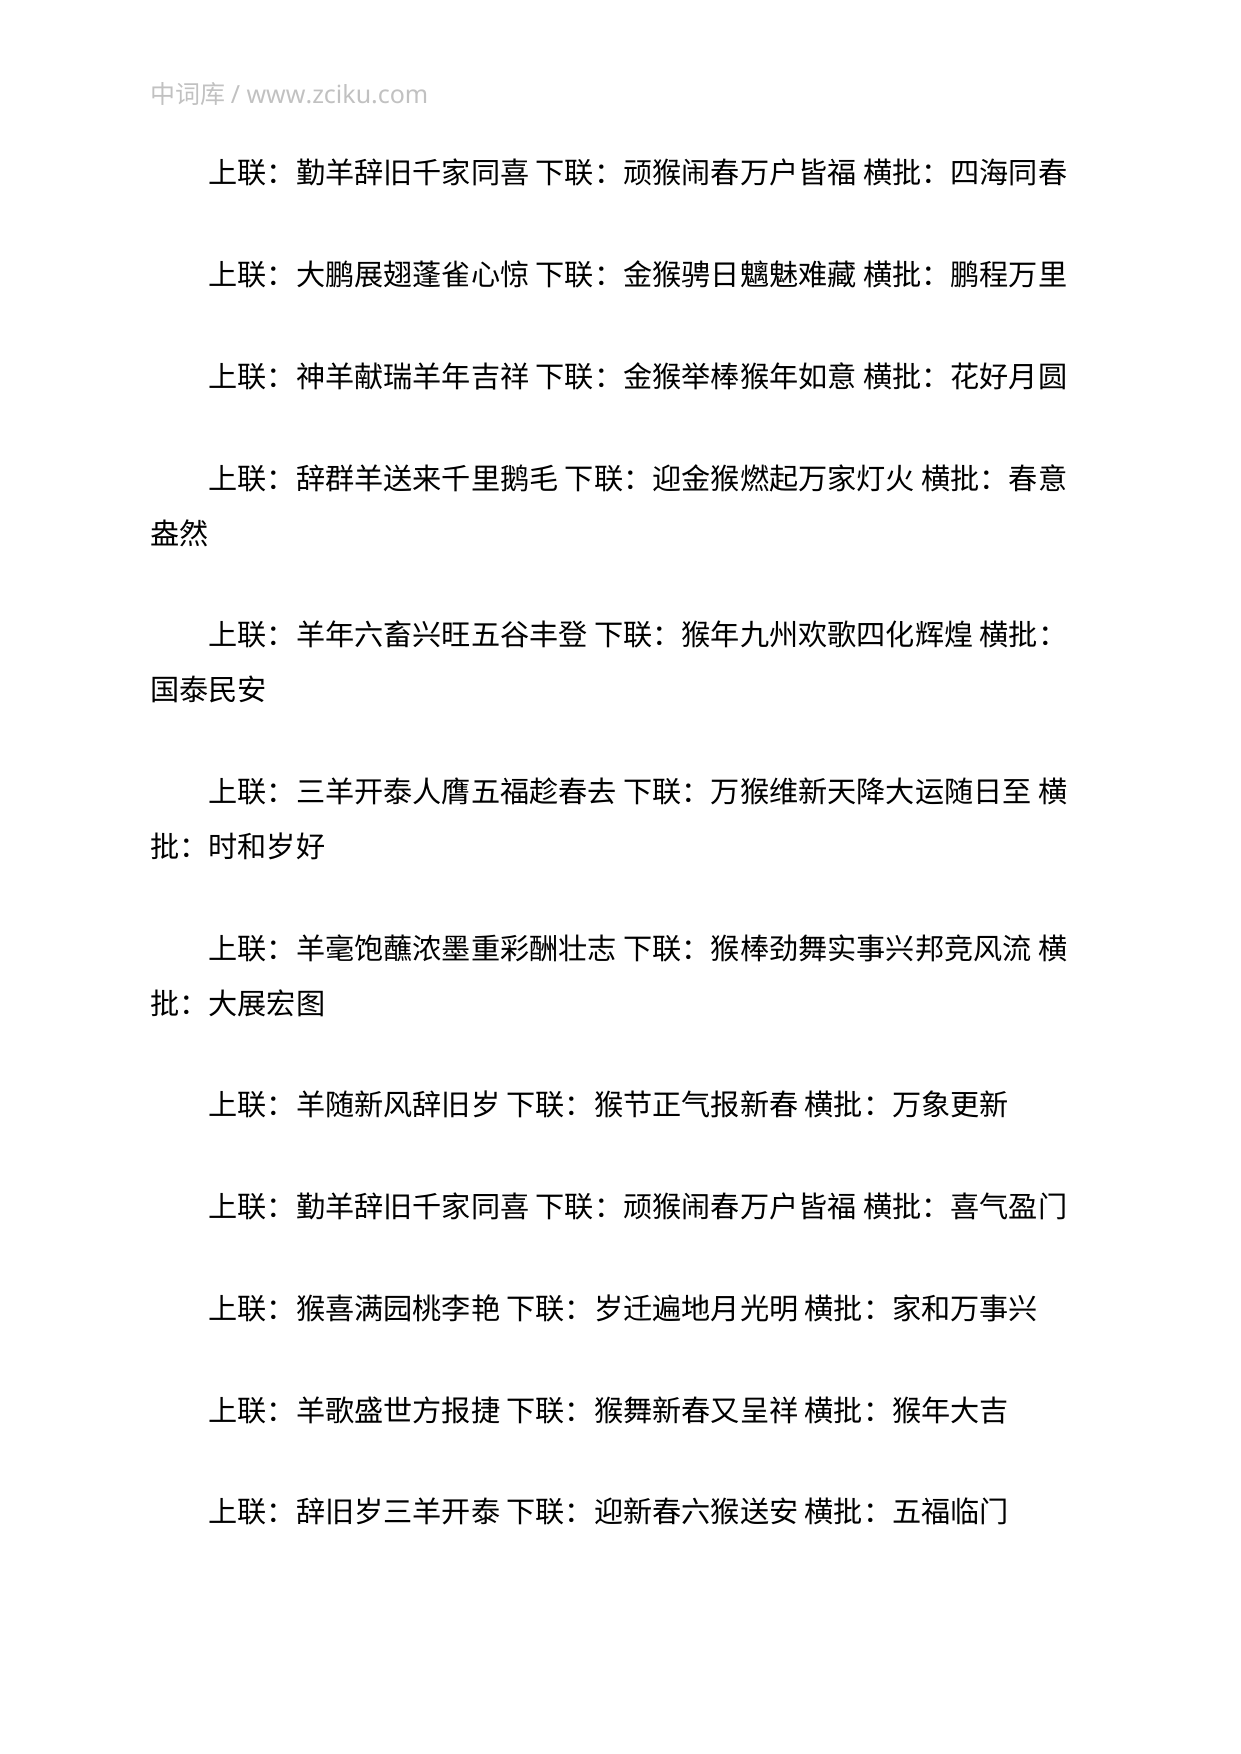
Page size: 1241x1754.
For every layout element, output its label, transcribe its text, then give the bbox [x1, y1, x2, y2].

text 上联：羊年六畜兴旺五谷丰登 下联：猴年九州欢歌四化辉煌 横批：国泰民安 [150, 612, 1090, 709]
text 上联：勤羊辞旧千家同喜 下联：顽猴闹春万户皆福 横批：四海同春 [150, 150, 1090, 192]
text 上联：勤羊辞旧千家同喜 下联：顽猴闹春万户皆福 横批：喜气盈门 [150, 1184, 1090, 1226]
text 上联：羊歌盛世方报捷 下联：猴舞新春又呈祥 横批：猴年大吉 [150, 1387, 1090, 1429]
text 上联：羊毫饱蘸浓墨重彩酬壮志 下联：猴棒劲舞实事兴邦竞风流 横批：大展宏图 [150, 925, 1090, 1022]
text 上联：羊随新风辞旧岁 下联：猴节正气报新春 横批：万象更新 [150, 1082, 1090, 1124]
text 上联：辞旧岁三羊开泰 下联：迎新春六猴送安 横批：五福临门 [150, 1489, 1090, 1531]
text 上联：三羊开泰人膺五福趁春去 下联：万猴维新天降大运随日至 横批：时和岁好 [150, 769, 1090, 866]
text 上联：猴喜满园桃李艳 下联：岁迁遍地月光明 横批：家和万事兴 [150, 1286, 1090, 1328]
text 上联：辞群羊送来千里鹅毛 下联：迎金猴燃起万家灯火 横批：春意盎然 [150, 455, 1090, 552]
text 上联：大鹏展翅蓬雀心惊 下联：金猴骋日魑魅难藏 横批：鹏程万里 [150, 252, 1090, 294]
text 上联：神羊献瑞羊年吉祥 下联：金猴举棒猴年如意 横批：花好月圆 [150, 353, 1090, 396]
